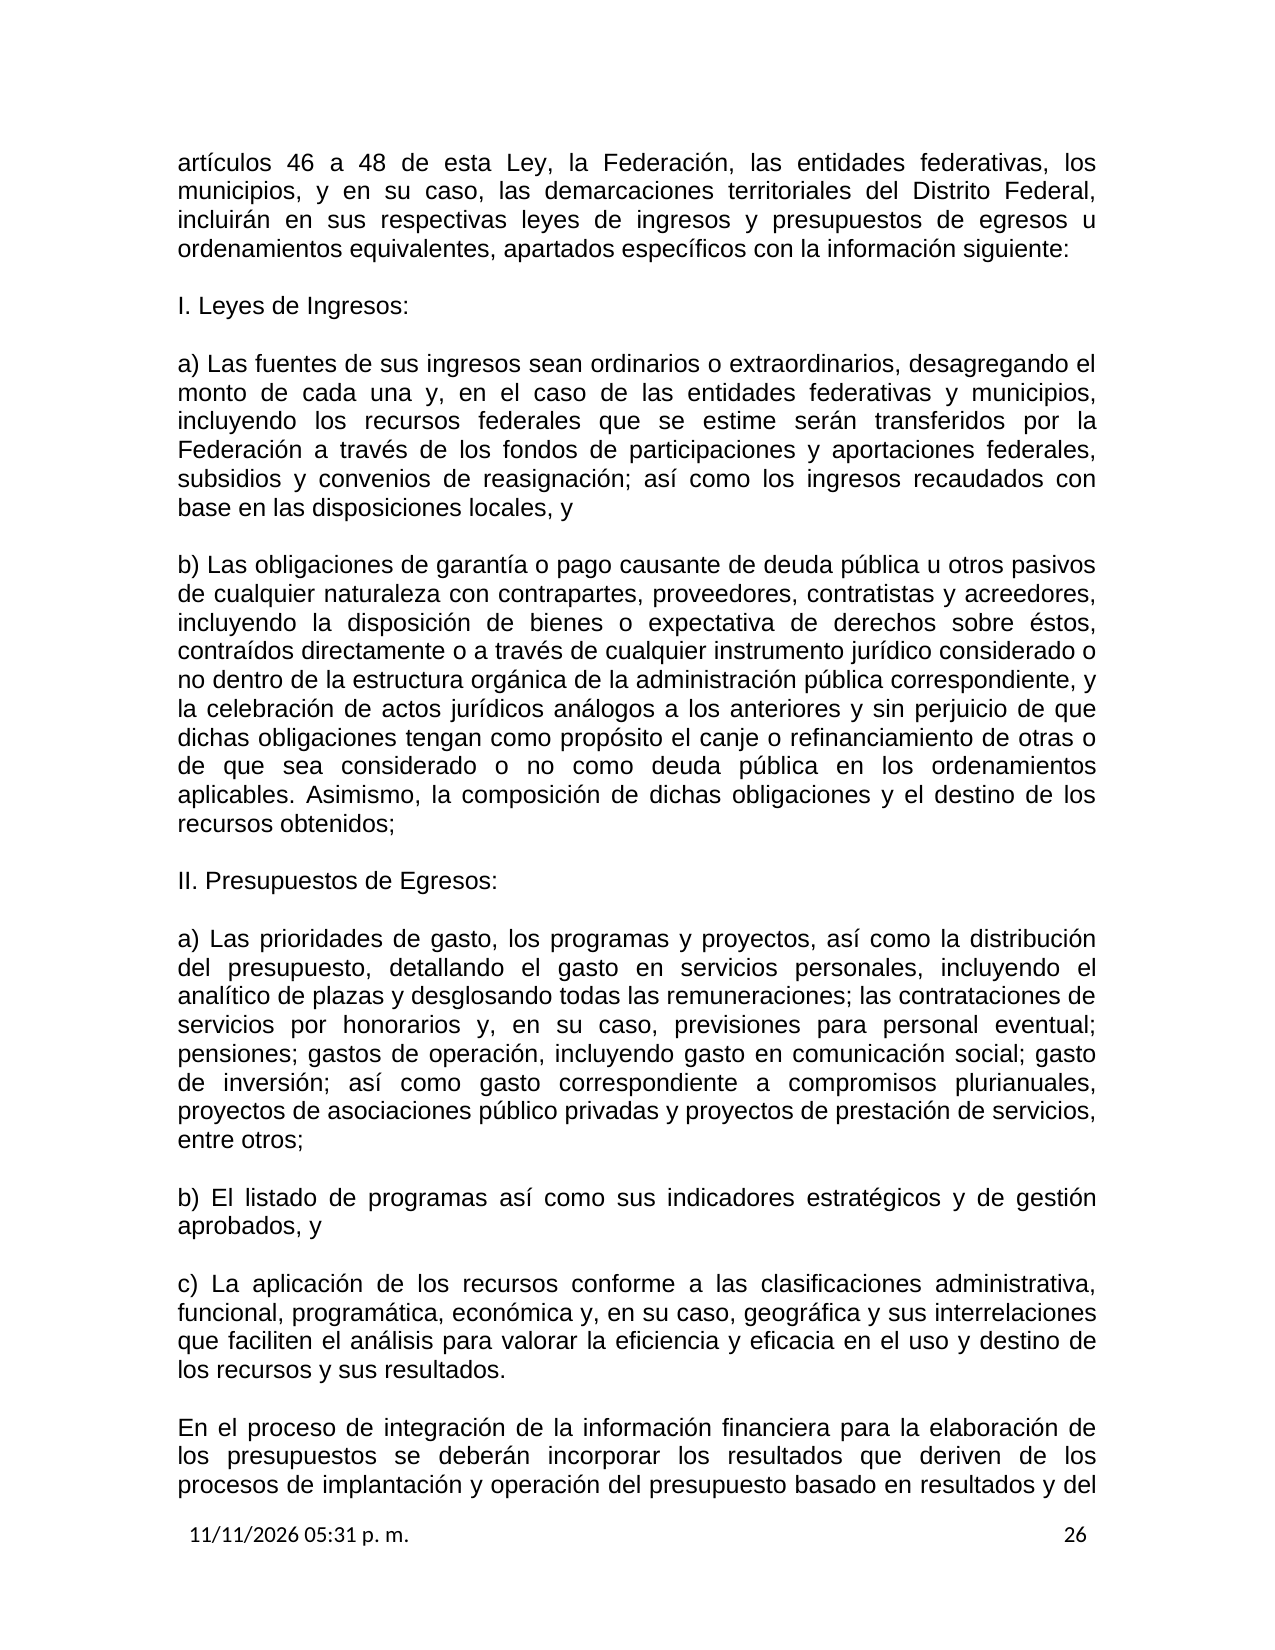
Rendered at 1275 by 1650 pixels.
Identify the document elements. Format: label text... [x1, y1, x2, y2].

text c) La aplicación de los recursos conforme a las clasificaciones administrativa, funcional, programática, económica y, en su caso, geográfica y sus interrelaciones que faciliten el análisis para valorar la eficiencia y eficacia en el uso y destino de los recursos y sus resultados. [177, 1269, 1098, 1384]
text a) Las fuentes de sus ingresos sean ordinarios o extraordinarios, desagregando el monto de cada una y, en el caso de las entidades federativas y municipios, incluyendo los recursos federales que se estime serán transferidos por la Federación a través de los fondos de participaciones y aportaciones federales, subsidios y convenios de reasignación; así como los ingresos recaudados con base en las disposiciones locales, y [177, 349, 1098, 521]
text b) El listado de programas así como sus indicadores estratégicos y de gestión aprobados, y [177, 1183, 1098, 1240]
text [177, 1413, 1098, 1499]
text b) Las obligaciones de garantía o pago causante de deuda pública u otros pasivos de cualquier naturaleza con contrapartes, proveedores, contratistas y acreedores, incluyendo la disposición de bienes o expectativa de derechos sobre éstos, contraídos directamente o a través de cualquier instrumento jurídico considerado o no dentro de la estructura orgánica de la administración pública correspondiente, y la celebración de actos jurídicos análogos a los anteriores y sin perjuicio de que dichas obligaciones tengan como propósito el canje o refinanciamiento de otras o de que sea considerado o no como deuda pública en los ordenamientos aplicables. Asimismo, la composición de dichas obligaciones y el destino de los recursos obtenidos; [177, 550, 1098, 838]
text I. Leyes de Ingresos: [177, 291, 1098, 320]
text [177, 148, 1098, 263]
text II. Presupuestos de Egresos: [177, 866, 1098, 895]
text a) Las prioridades de gasto, los programas y proyectos, así como la distribución del presupuesto, detallando el gasto en servicios personales, incluyendo el analítico de plazas y desglosando todas las remuneraciones; las contrataciones de servicios por honorarios y, en su caso, previsiones para personal eventual; pensiones; gastos de operación, incluyendo gasto en comunicación social; gasto de inversión; así como gasto correspondiente a compromisos plurianuales, proyectos de asociaciones público privadas y proyectos de prestación de servicios, entre otros; [177, 924, 1098, 1154]
